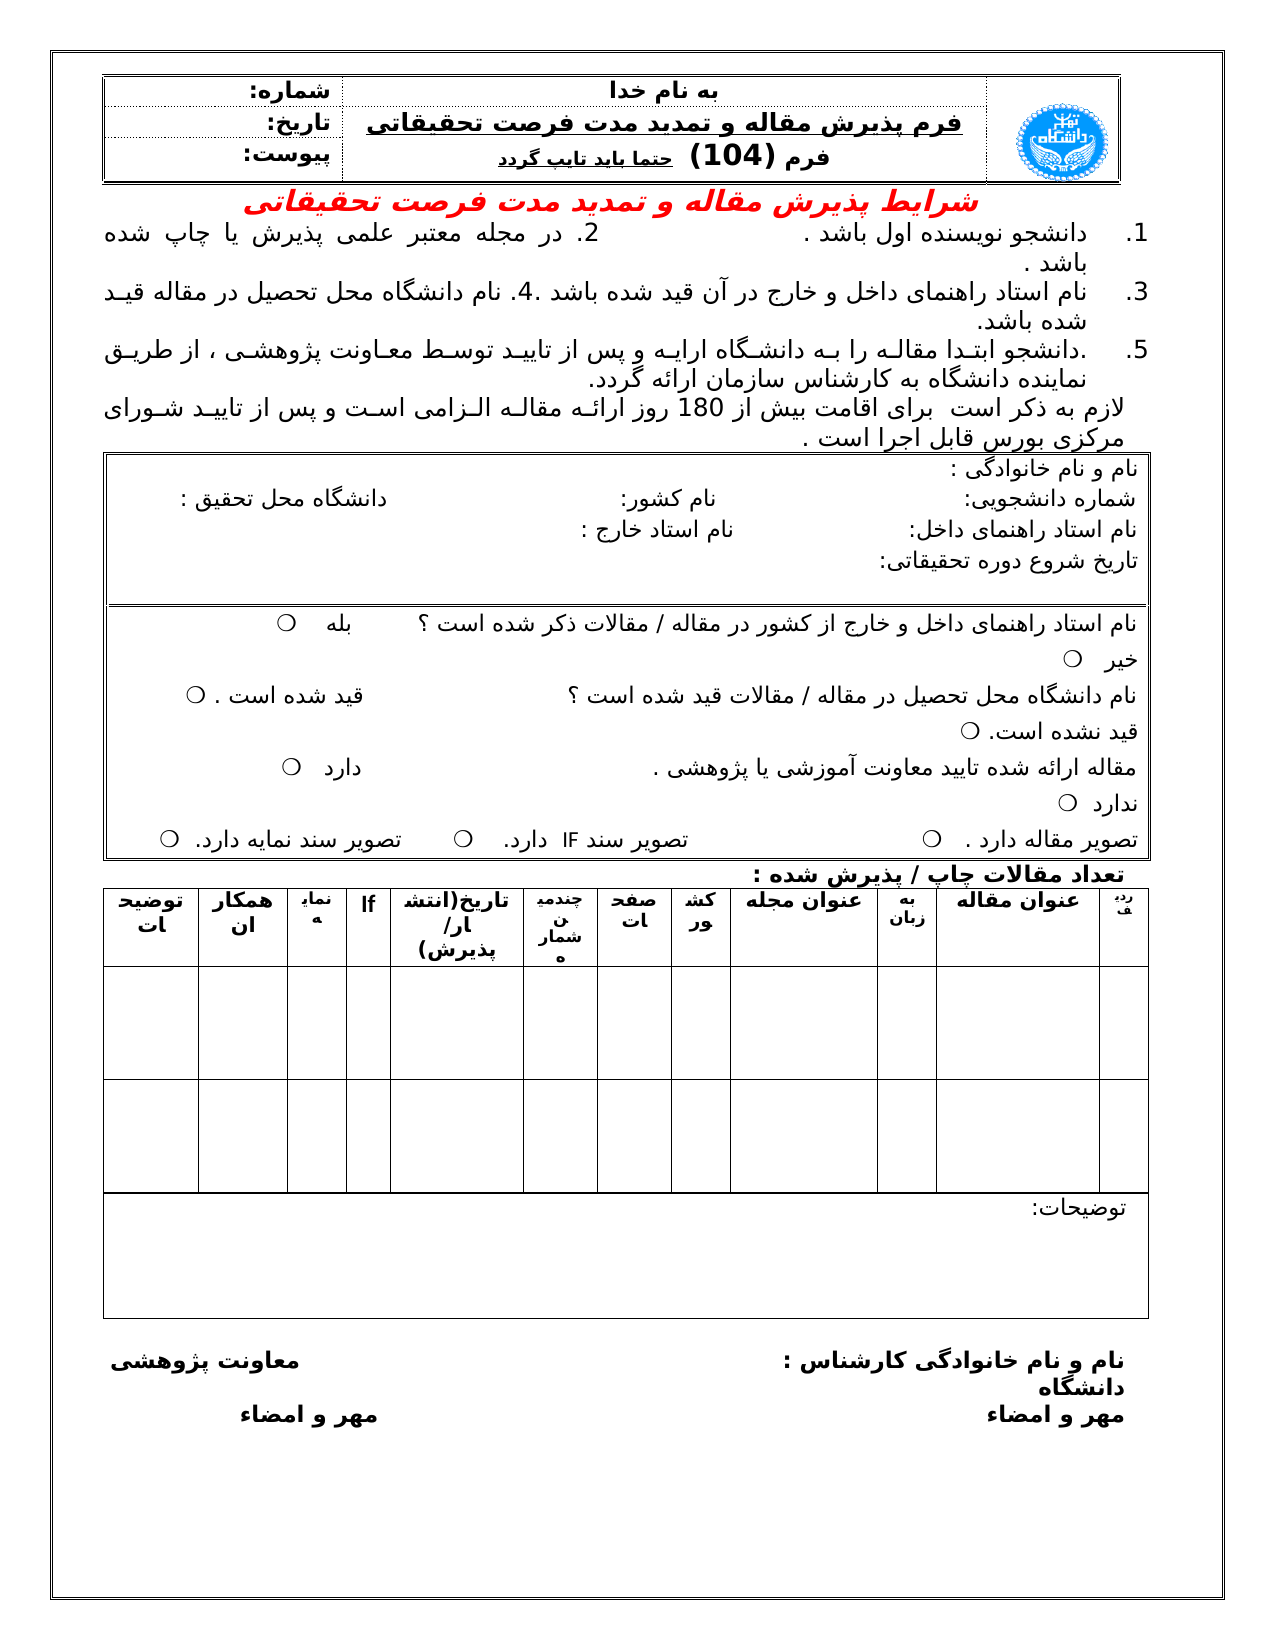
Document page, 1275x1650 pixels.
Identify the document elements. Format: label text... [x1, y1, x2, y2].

table_cell [878, 1080, 936, 1192]
table_header توضیحات: [104, 1194, 1148, 1318]
table_header چندمین شماره [524, 889, 597, 966]
table_header [986, 77, 1119, 181]
text تعداد مقالات چاپ / پذیرش شده : [103, 861, 1125, 887]
table_cell [104, 967, 198, 1079]
table_cell [1100, 1080, 1148, 1192]
table_cell [391, 1080, 523, 1192]
table_cell [672, 1080, 730, 1192]
table_cell تاریخ: [105, 106, 342, 137]
list .دانشجو ابتدا مقاله را به دانشگاه ارایه و پس از تایید توسط معاونت پژوهشی ، از طریق نماینده دانشگاه به کارشناس سازمان ارائه گردد. [103, 335, 1125, 393]
table_cell [104, 1080, 198, 1192]
list نام استاد راهنمای داخل و خارج در آن قید شده باشد .4. نام دانشگاه محل تحصیل در مقاله قید شده باشد. [103, 277, 1125, 335]
table_header به زبان [878, 889, 936, 966]
table_cell [288, 967, 346, 1079]
table_cell [672, 967, 730, 1079]
table_cell [598, 1080, 671, 1192]
table_header نام و نام خانوادگی : شماره دانشجویی: نام کشور: دانشگاه محل تحقیق : نام استاد راهنمای داخل: نام استاد خارج : تاریخ شروع دوره تحقیقاتی: [107, 455, 1148, 604]
table_cell [391, 967, 523, 1079]
table_header عنوان مجله [731, 889, 877, 966]
table_header تاریخ(انتشار/ پذیرش) [391, 889, 523, 966]
table_header به نام خدا [342, 77, 986, 106]
picture [1016, 103, 1109, 182]
table_header نمایه [288, 889, 346, 966]
list دانشجو نویسنده اول باشد . 2. در مجله معتبر علمی پذیرش یا چاپ شده باشد . [103, 218, 1125, 277]
table_cell [347, 1080, 390, 1192]
table_cell [1100, 967, 1148, 1079]
table_cell [524, 1080, 597, 1192]
table_header عنوان مقاله [937, 889, 1099, 966]
text لازم به ذکر است برای اقامت بیش از 180 روز ارائه مقاله الزامی است و پس از تایید شورای مرکزی بورس قابل اجرا است . [103, 393, 1125, 452]
table_header توضیحات [104, 889, 198, 966]
table_cell فرم پذیرش مقاله و تمدید مدت فرصت تحقیقاتی فرم (104) حتما باید تایپ گردد [342, 106, 986, 181]
table_cell [731, 1080, 877, 1192]
table_cell نام استاد راهنمای داخل و خارج از کشور در مقاله / مقالات ذکر شده است ؟ بله ❍ خیر ❍ نام دانشگاه محل تحصیل در مقاله / مقالات قید شده است ؟ قید شده است . ❍ قید نشده است. ❍ مقاله ارائه شده تایید معاونت آموزشی یا پژوهشی . دارد ❍ ندارد ❍ تصویر مقاله دارد . ❍ تصویر سند IF دارد. ❍ تصویر سند نمایه دارد. ❍ [105, 604, 1150, 858]
table_cell [524, 967, 597, 1079]
text نام و نام خانوادگی کارشناس : معاونت پژوهشی دانشگاه [103, 1347, 1125, 1401]
table_header همکاران [199, 889, 287, 966]
text شرایط پذیرش مقاله و تمدید مدت فرصت تحقیقاتی [103, 184, 1125, 218]
table_header شماره: [104, 77, 342, 106]
table_cell [199, 1080, 287, 1192]
table_cell [199, 967, 287, 1079]
table_cell [288, 1080, 346, 1192]
table_cell پیوست: [104, 137, 342, 181]
text مهر و امضاء مهر و امضاء [103, 1401, 1125, 1427]
table_header If [347, 889, 390, 966]
table_header کشور [672, 889, 730, 966]
table_cell [598, 967, 671, 1079]
table_header ردیف [1100, 889, 1148, 966]
table_cell [937, 1080, 1099, 1192]
table_cell [731, 967, 877, 1079]
table_cell [347, 967, 390, 1079]
table_cell [937, 967, 1099, 1079]
table_header صفحات [598, 889, 671, 966]
table_cell [878, 967, 936, 1079]
